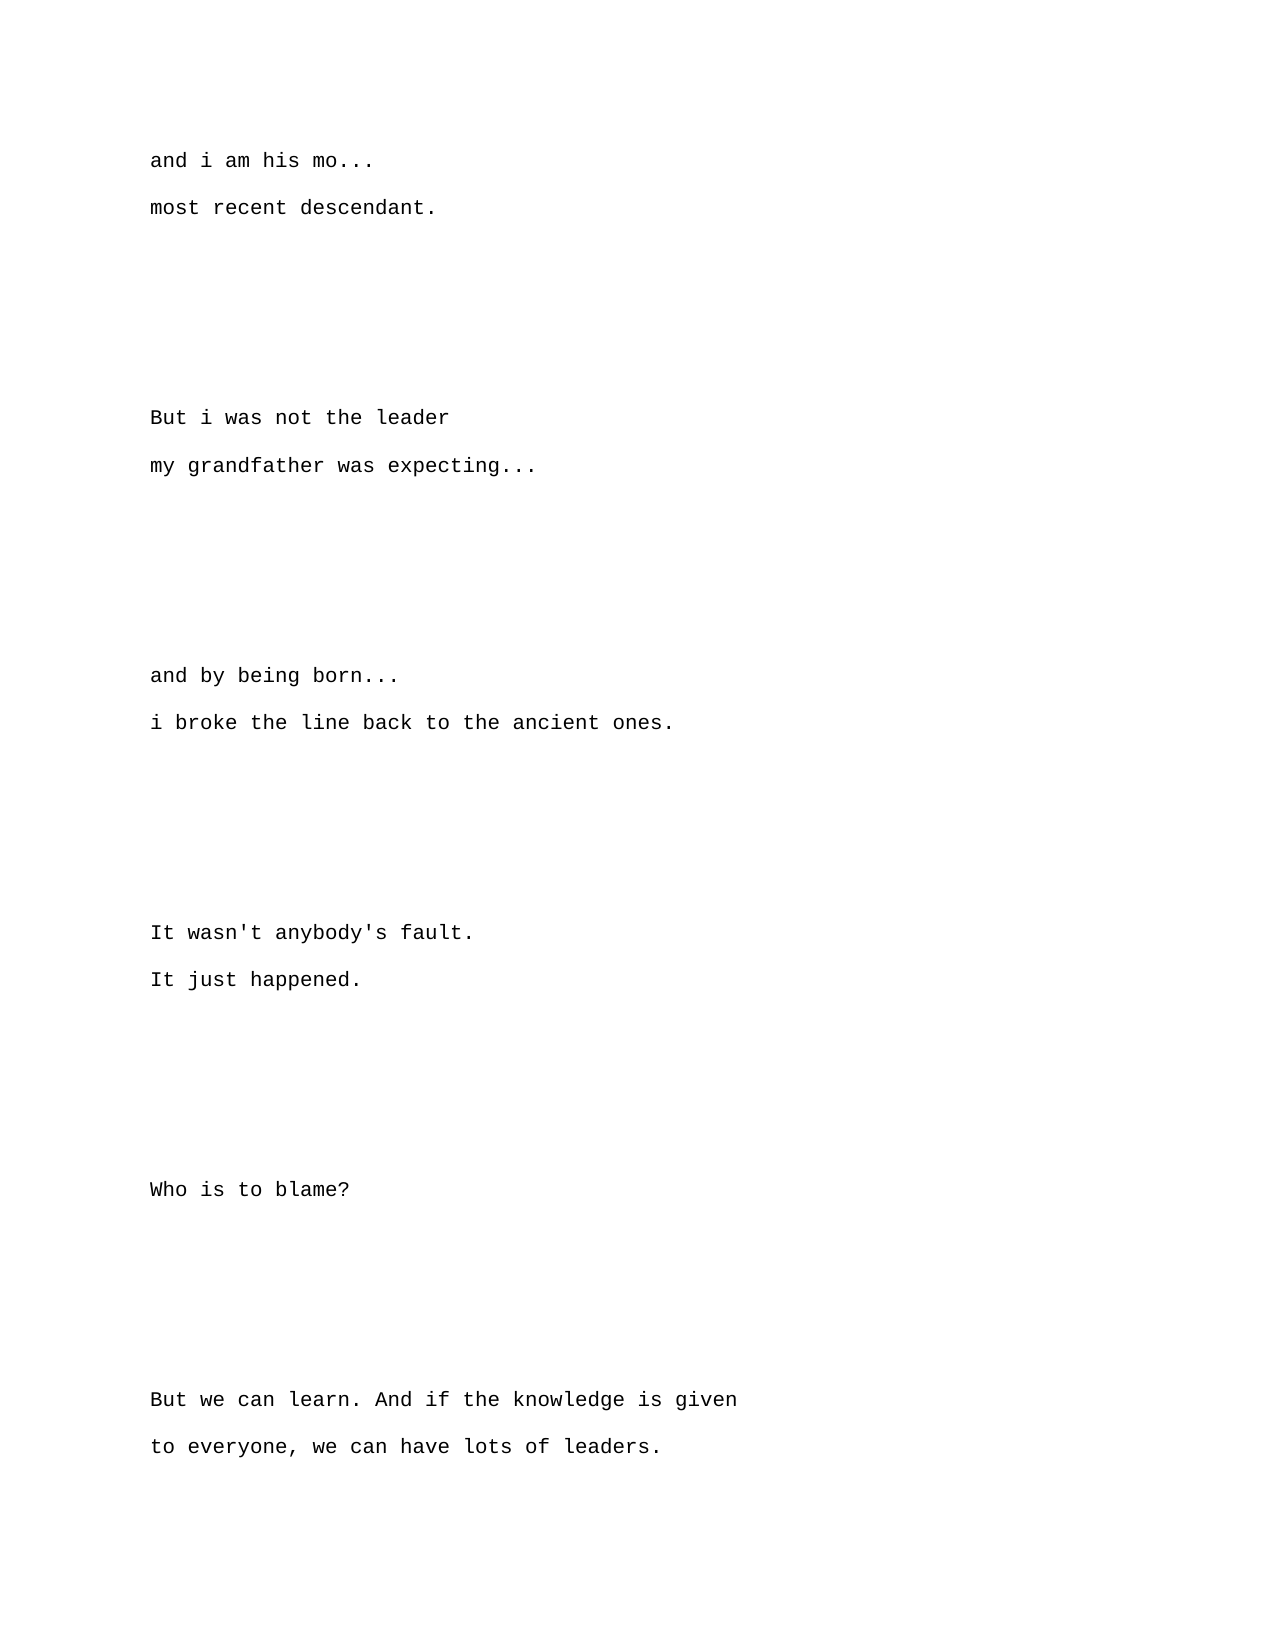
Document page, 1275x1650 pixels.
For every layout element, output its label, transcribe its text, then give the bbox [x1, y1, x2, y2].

text and i am his mo... [150, 150, 1125, 174]
text my grandfather was expecting... [150, 454, 1125, 478]
text and by being born... [150, 664, 1125, 688]
text But we can learn. And if the knowledge is given [150, 1389, 1125, 1413]
text It just happened. [150, 969, 1125, 993]
text most recent descendant. [150, 197, 1125, 221]
text But i was not the leader [150, 407, 1125, 431]
text It wasn't anybody's fault. [150, 922, 1125, 946]
text to everyone, we can have lots of leaders. [150, 1436, 1125, 1460]
text Who is to blame? [150, 1179, 1125, 1203]
text i broke the line back to the ancient ones. [150, 712, 1125, 736]
